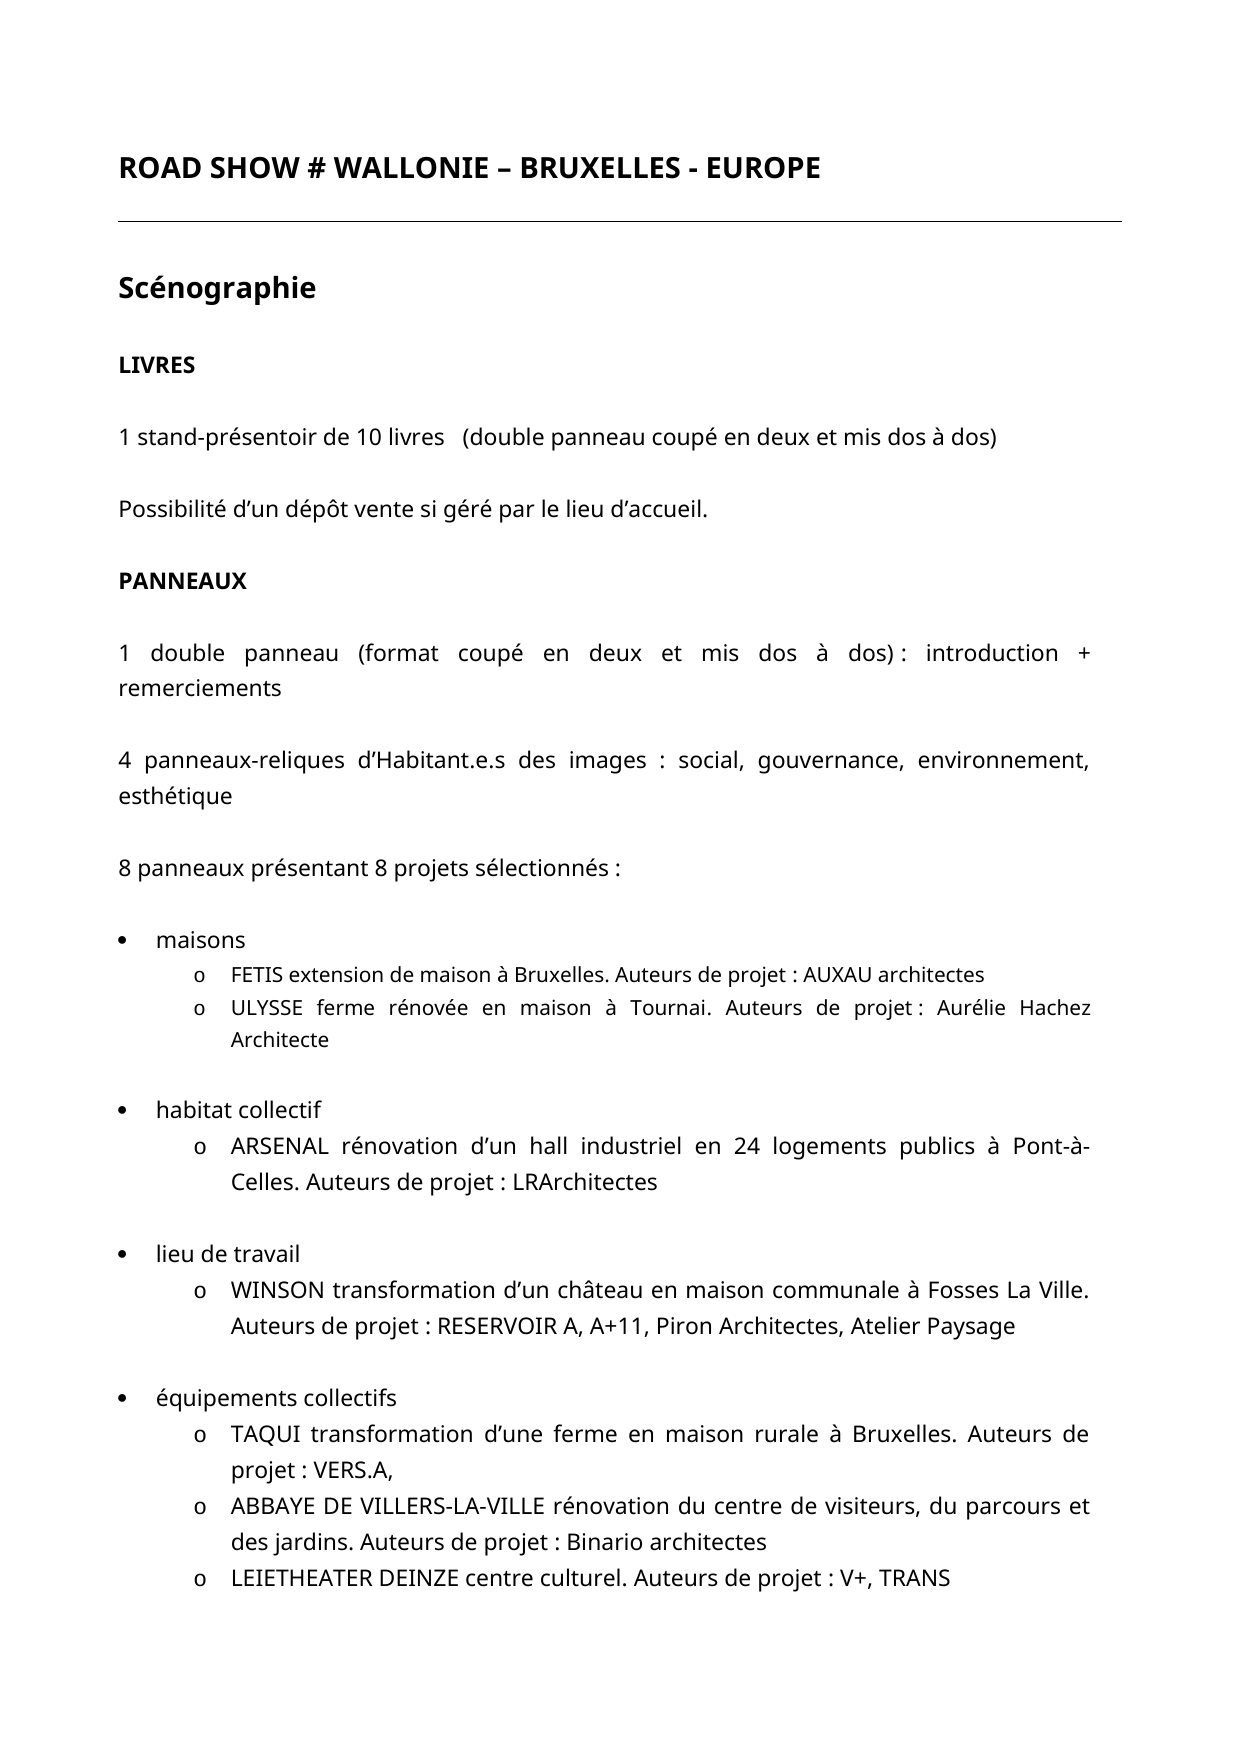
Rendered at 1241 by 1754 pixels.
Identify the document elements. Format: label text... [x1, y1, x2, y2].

text Scénographie [118, 267, 1091, 307]
text 4 panneaux-reliques d’Habitant.e.s des images : social, gouvernance, environnement, esthétique [118, 744, 1091, 811]
list ULYSSE ferme rénovée en maison à Tournai. Auteurs de projet : Aurélie Hachez Architecte [193, 993, 1091, 1054]
list lieu de travail [118, 1238, 1091, 1269]
list équipements collectifs [118, 1382, 1091, 1413]
list ABBAYE DE VILLERS-LA-VILLE rénovation du centre de visiteurs, du parcours et des jardins. Auteurs de projet : Binario architectes [193, 1489, 1091, 1557]
text ROAD SHOW # WALLONIE – BRUXELLES - EUROPE [118, 148, 1122, 187]
list FETIS extension de maison à Bruxelles. Auteurs de projet : AUXAU architectes [193, 960, 1091, 988]
list LEIETHEATER DEINZE centre culturel. Auteurs de projet : V+, TRANS [193, 1562, 1091, 1593]
list WINSON transformation d’un château en maison communale à Fosses La Ville. Auteurs de projet : RESERVOIR A , A+11, Piron Architectes , Atelier Paysage [193, 1274, 1091, 1341]
text 8 panneaux présentant 8 projets sélectionnés : [118, 852, 1091, 883]
list maisons [118, 924, 1091, 955]
text 1 stand-présentoir de 10 livres (double panneau coupé en deux et mis dos à dos) [118, 421, 1091, 452]
text PANNEAUX [118, 564, 1091, 596]
text Possibilité d’un dépôt vente si géré par le lieu d’accueil. [118, 493, 1091, 524]
list habitat collectif [118, 1094, 1091, 1125]
list TAQUI transformation d’une ferme en maison rurale à Bruxelles. Auteurs de projet : VERS.A, [193, 1418, 1091, 1485]
text LIVRES [118, 349, 1091, 380]
list ARSENAL rénovation d’un hall industriel en 24 logements publics à Pont-à-Celles. Auteurs de projet : LRArchitectes [193, 1130, 1091, 1197]
text 1 double panneau (format coupé en deux et mis dos à dos) : introduction + remerciements [118, 636, 1091, 704]
